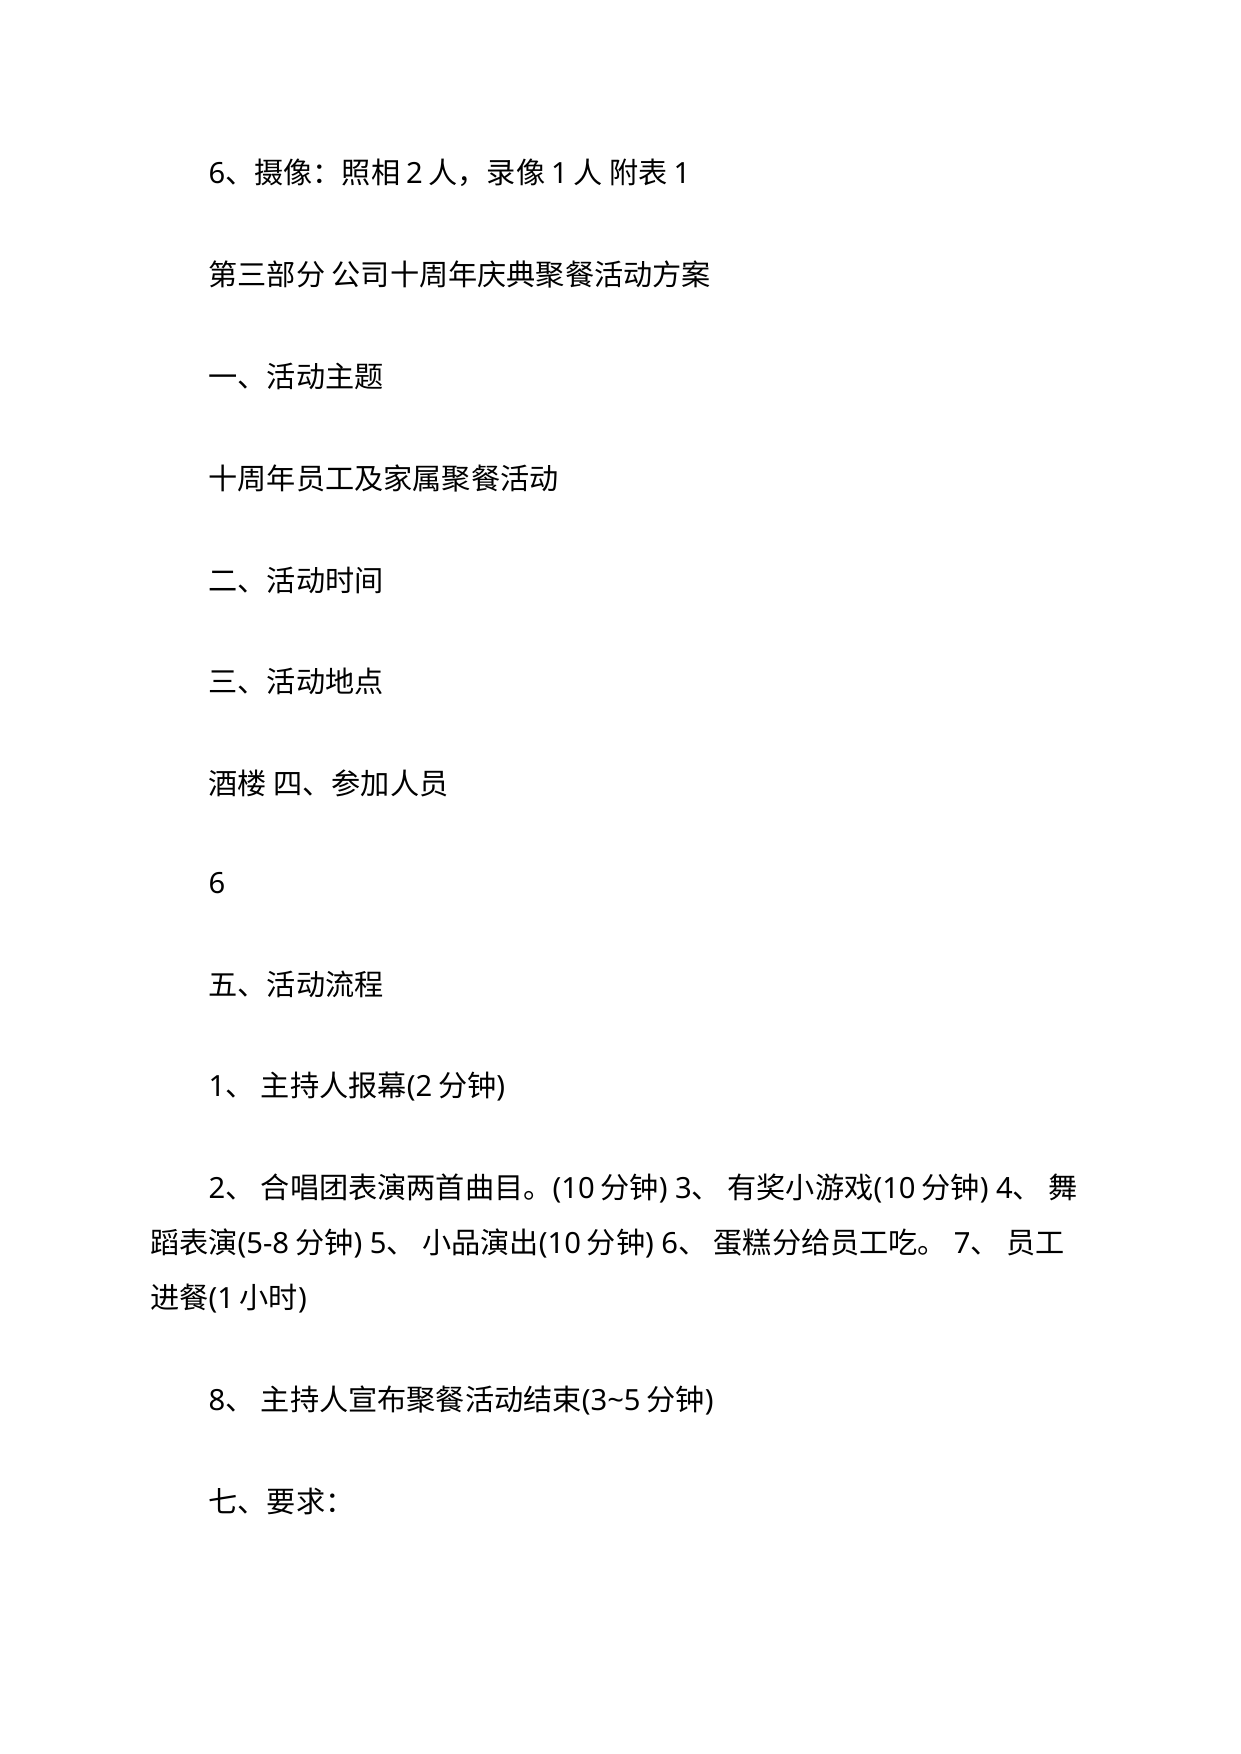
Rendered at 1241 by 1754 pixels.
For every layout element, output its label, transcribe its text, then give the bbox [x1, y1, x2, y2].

text 二、活动时间 [150, 557, 1090, 599]
text 2、 合唱团表演两首曲目。(10分钟) 3、 有奖小游戏(10分钟) 4、 舞蹈表演(5-8分钟) 5、 小品演出(10分钟) 6、 蛋糕分给员工吃。 7、 员工进餐(1小时) [150, 1165, 1090, 1317]
text 酒楼 四、参加人员 [150, 761, 1090, 803]
text 三、活动地点 [150, 659, 1090, 701]
text 6 [150, 863, 1090, 902]
text 8、 主持人宣布聚餐活动结束(3~5分钟) [150, 1377, 1090, 1419]
text 1、 主持人报幕(2分钟) [150, 1063, 1090, 1105]
text 五、活动流程 [150, 961, 1090, 1003]
text 一、活动主题 [150, 354, 1090, 396]
text 七、要求： [150, 1479, 1090, 1521]
text 第三部分 公司十周年庆典聚餐活动方案 [150, 252, 1090, 294]
text 十周年员工及家属聚餐活动 [150, 456, 1090, 498]
text 6、摄像：照相2人，录像1人 附表1 [150, 150, 1090, 192]
